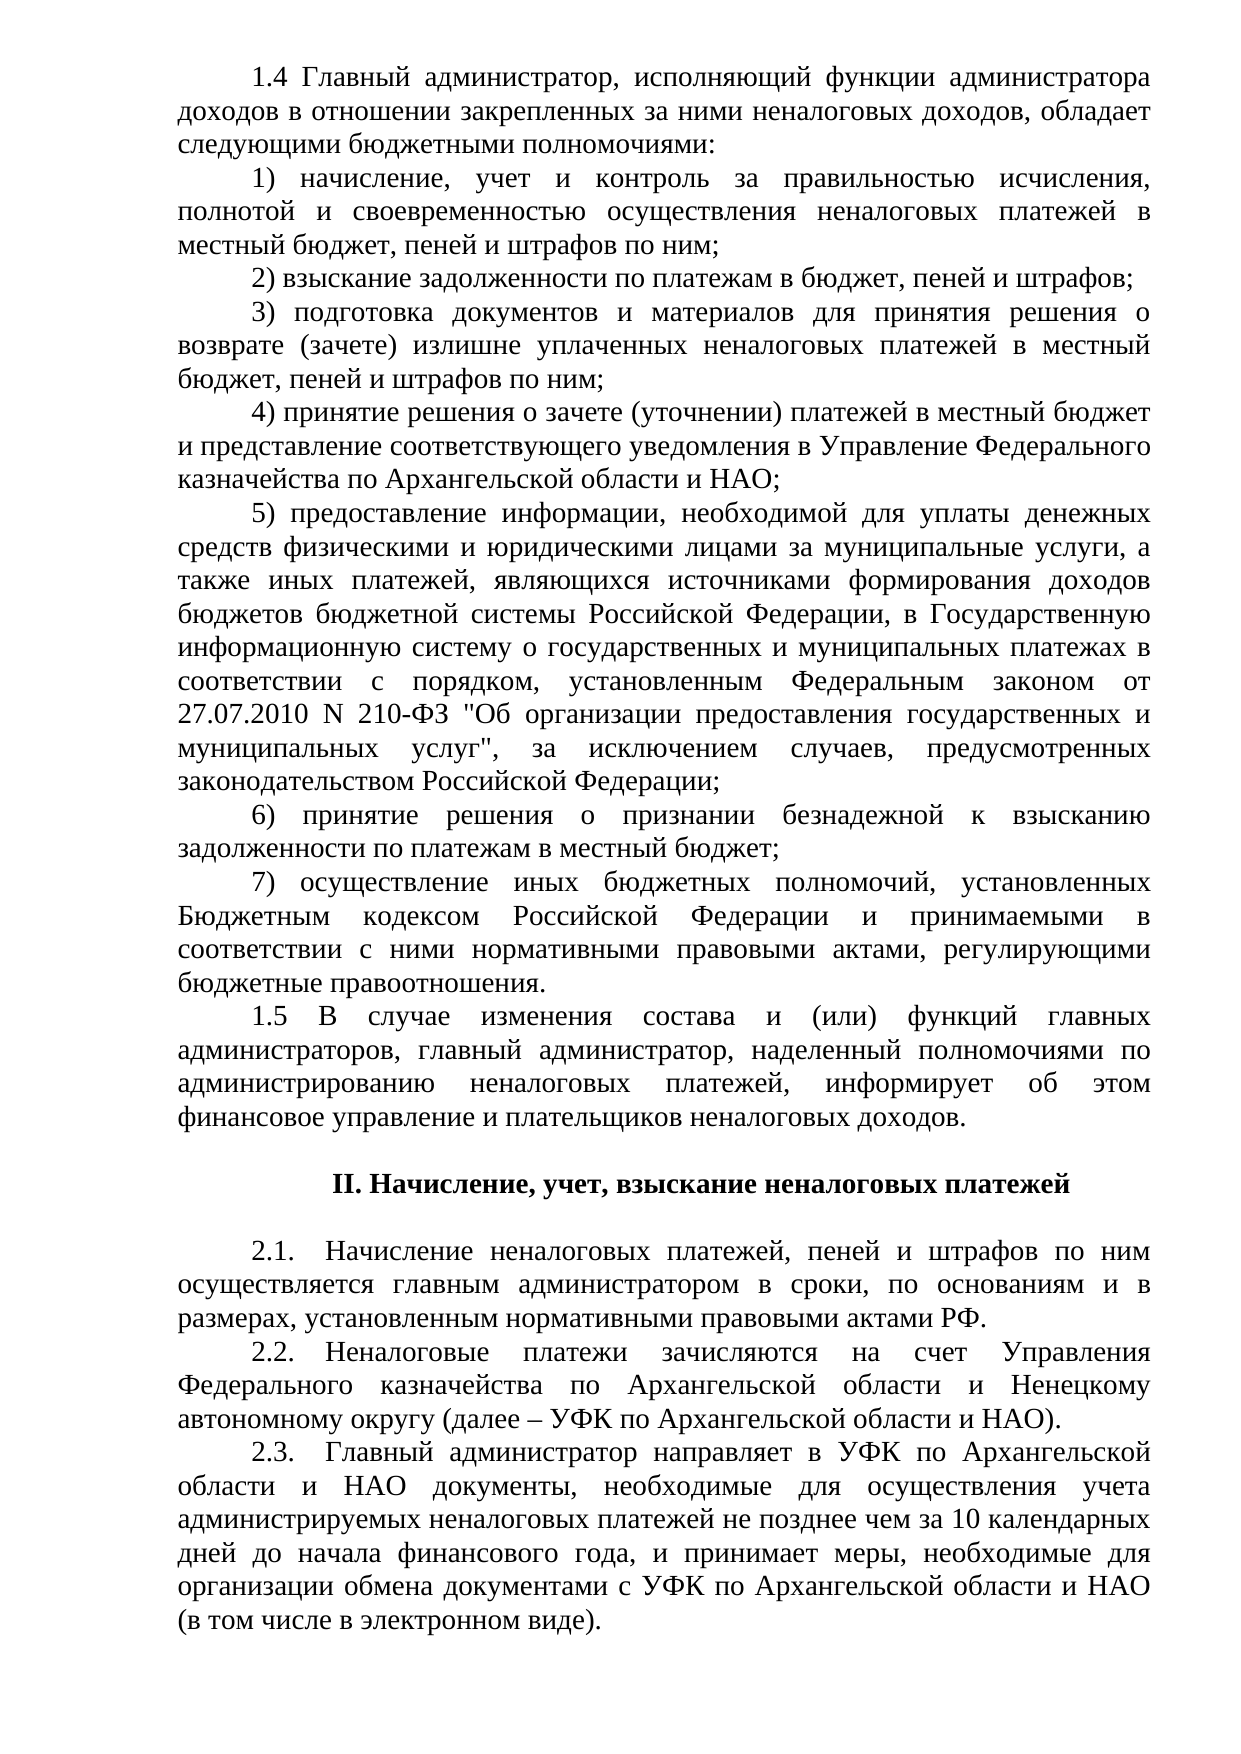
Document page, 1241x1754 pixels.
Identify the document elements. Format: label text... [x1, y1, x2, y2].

text 2.1. Начисление неналоговых платежей, пеней и штрафов по ним осуществляется главным администратором в сроки, по основаниям и в размерах, установленным нормативными правовыми актами РФ. [177, 1233, 1152, 1334]
text 6) принятие решения о признании безнадежной к взысканию задолженности по платежам в местный бюджет; [177, 797, 1152, 864]
text 2) взыскание задолженности по платежам в бюджет, пеней и штрафов; [177, 260, 1152, 294]
text 1.4 Главный администратор, исполняющий функции администратора доходов в отношении закрепленных за ними неналоговых доходов, обладает следующими бюджетными полномочиями: [177, 59, 1152, 160]
text 2.2. Неналоговые платежи зачисляются на счет Управления Федерального казначейства по Архангельской области и Ненецкому автономному округу (далее – УФК по Архангельской области и НАО). [177, 1334, 1152, 1434]
text 7) осуществление иных бюджетных полномочий, установленных Бюджетным кодексом Российской Федерации и принимаемыми в соответствии с ними нормативными правовыми актами, регулирующими бюджетные правоотношения. [177, 864, 1152, 998]
text II. Начисление, учет, взыскание неналоговых платежей [177, 1166, 1152, 1199]
text 2.3. Главный администратор направляет в УФК по Архангельской области и НАО документы, необходимые для осуществления учета администрируемых неналоговых платежей не позднее чем за 10 календарных дней до начала финансового года, и принимает меры, необходимые для организации обмена документами с УФК по Архангельской области и НАО (в том числе в электронном виде). [177, 1434, 1152, 1636]
text 1.5 В случае изменения состава и (или) функций главных администраторов, главный администратор, наделенный полномочиями по администрированию неналоговых платежей, информирует об этом финансовое управление и плательщиков неналоговых доходов. [177, 998, 1152, 1132]
text 5) предоставление информации, необходимой для уплаты денежных средств физическими и юридическими лицами за муниципальные услуги, а также иных платежей, являющихся источниками формирования доходов бюджетов бюджетной системы Российской Федерации, в Государственную информационную систему о государственных и муниципальных платежах в соответствии с порядком, установленным Федеральным законом от 27.07.2010 N 210-ФЗ "Об организации предоставления государственных и муниципальных услуг", за исключением случаев, предусмотренных законодательством Российской Федерации; [177, 495, 1152, 797]
text 3) подготовка документов и материалов для принятия решения о возврате (зачете) излишне уплаченных неналоговых платежей в местный бюджет, пеней и штрафов по ним; [177, 294, 1152, 394]
text 1) начисление, учет и контроль за правильностью исчисления, полнотой и своевременностью осуществления неналоговых платежей в местный бюджет, пеней и штрафов по ним; [177, 160, 1152, 260]
text 4) принятие решения о зачете (уточнении) платежей в местный бюджет и представление соответствующего уведомления в Управление Федерального казначейства по Архангельской области и НАО; [177, 394, 1152, 495]
